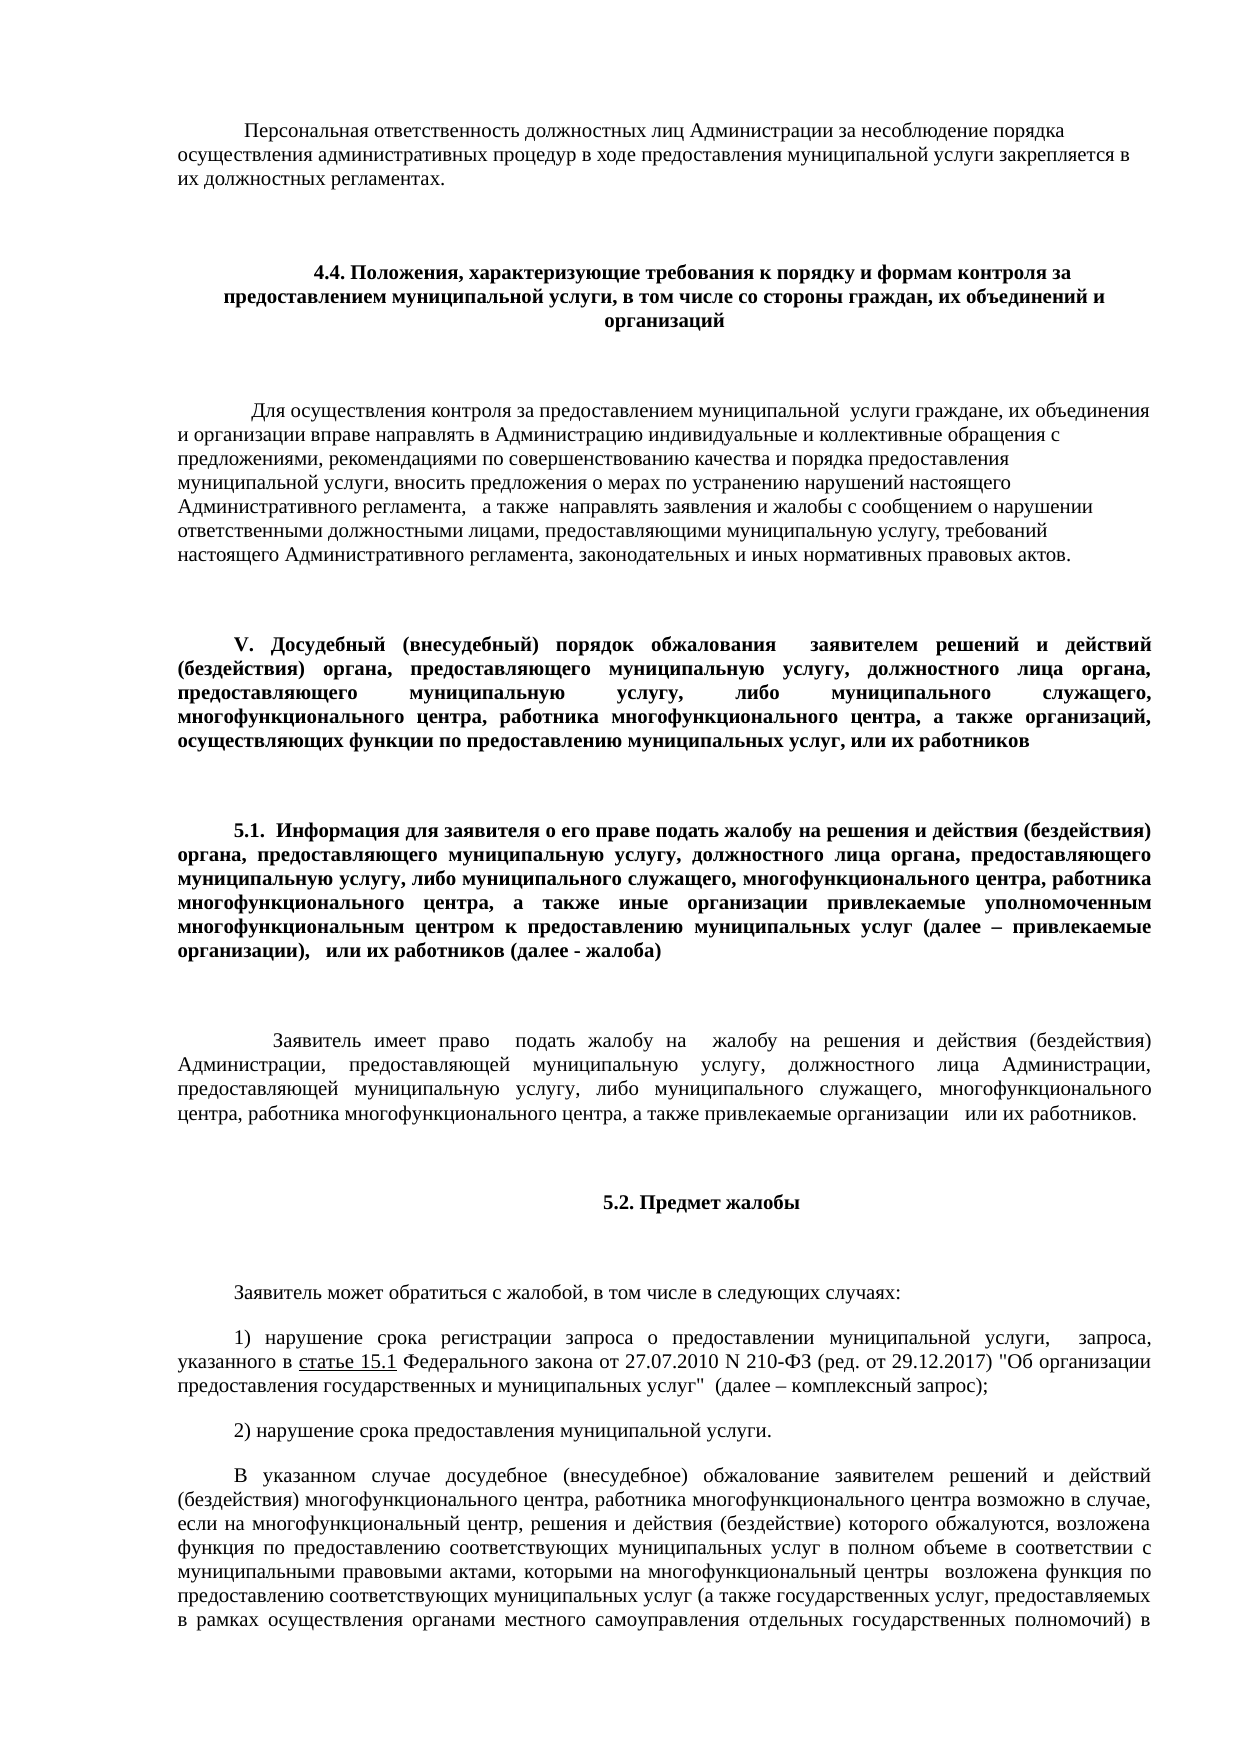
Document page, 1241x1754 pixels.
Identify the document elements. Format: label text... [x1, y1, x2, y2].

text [177, 1463, 1152, 1631]
text 5.2. Предмет жалобы [177, 1190, 1152, 1214]
text Персональная ответственность должностных лиц Администрации за несоблюдение порядка осуществления административных процедур в ходе предоставления муниципальной услуги закрепляется в их должностных регламентах. [177, 118, 1152, 190]
text V. Досудебный (внесудебный) порядок обжалования заявителем решений и действий (бездействия) органа, предоставляющего муниципальную услугу, должностного лица органа, предоставляющего муниципальную услугу, либо муниципального служащего, многофункционального центра, работника многофункционального центра, а также организаций, осуществляющих функции по предоставлению муниципальных услуг, или их работников [177, 632, 1152, 752]
text Для осуществления контроля за предоставлением муниципальной услуги граждане, их объединения и организации вправе направлять в Администрацию индивидуальные и коллективные обращения с предложениями, рекомендациями по совершенствованию качества и порядка предоставления муниципальной услуги, вносить предложения о мерах по устранению нарушений настоящего Административного регламента, а также направлять заявления и жалобы с сообщением о нарушении ответственными должностными лицами, предоставляющими муниципальную услугу, требований настоящего Административного регламента, законодательных и иных нормативных правовых актов. [177, 398, 1152, 566]
text 2) нарушение срока предоставления муниципальной услуги. [177, 1418, 1152, 1442]
text 5.1. Информация для заявителя о его праве подать жалобу на решения и действия (бездействия) органа, предоставляющего муниципальную услугу, должностного лица органа, предоставляющего муниципальную услугу, либо муниципального служащего, многофункционального центра, работника многофункционального центра, а также иные организации привлекаемые уполномоченным многофункциональным центром к предоставлению муниципальных услуг (далее – привлекаемые организации), или их работников (далее - жалоба) [177, 818, 1152, 962]
text 4.4. Положения, характеризующие требования к порядку и формам контроля за предоставлением муниципальной услуги, в том числе со стороны граждан, их объединений и организаций [177, 260, 1152, 332]
text Заявитель имеет право подать жалобу на жалобу на решения и действия (бездействия) Администрации, предоставляющей муниципальную услугу, должностного лица Администрации, предоставляющей муниципальную услугу, либо муниципального служащего, многофункционального центра, работника многофункционального центра, а также привлекаемые организации или их работников. [177, 1028, 1152, 1124]
text Заявитель может обратиться с жалобой, в том числе в следующих случаях: [177, 1280, 1152, 1304]
text 1) нарушение срока регистрации запроса о предоставлении муниципальной услуги, запроса, указанного в статье 15.1 Федерального закона от 27.07.2010 N 210-ФЗ (ред. от 29.12.2017) "Об организации предоставления государственных и муниципальных услуг" (далее – комплексный запрос); [177, 1325, 1152, 1397]
